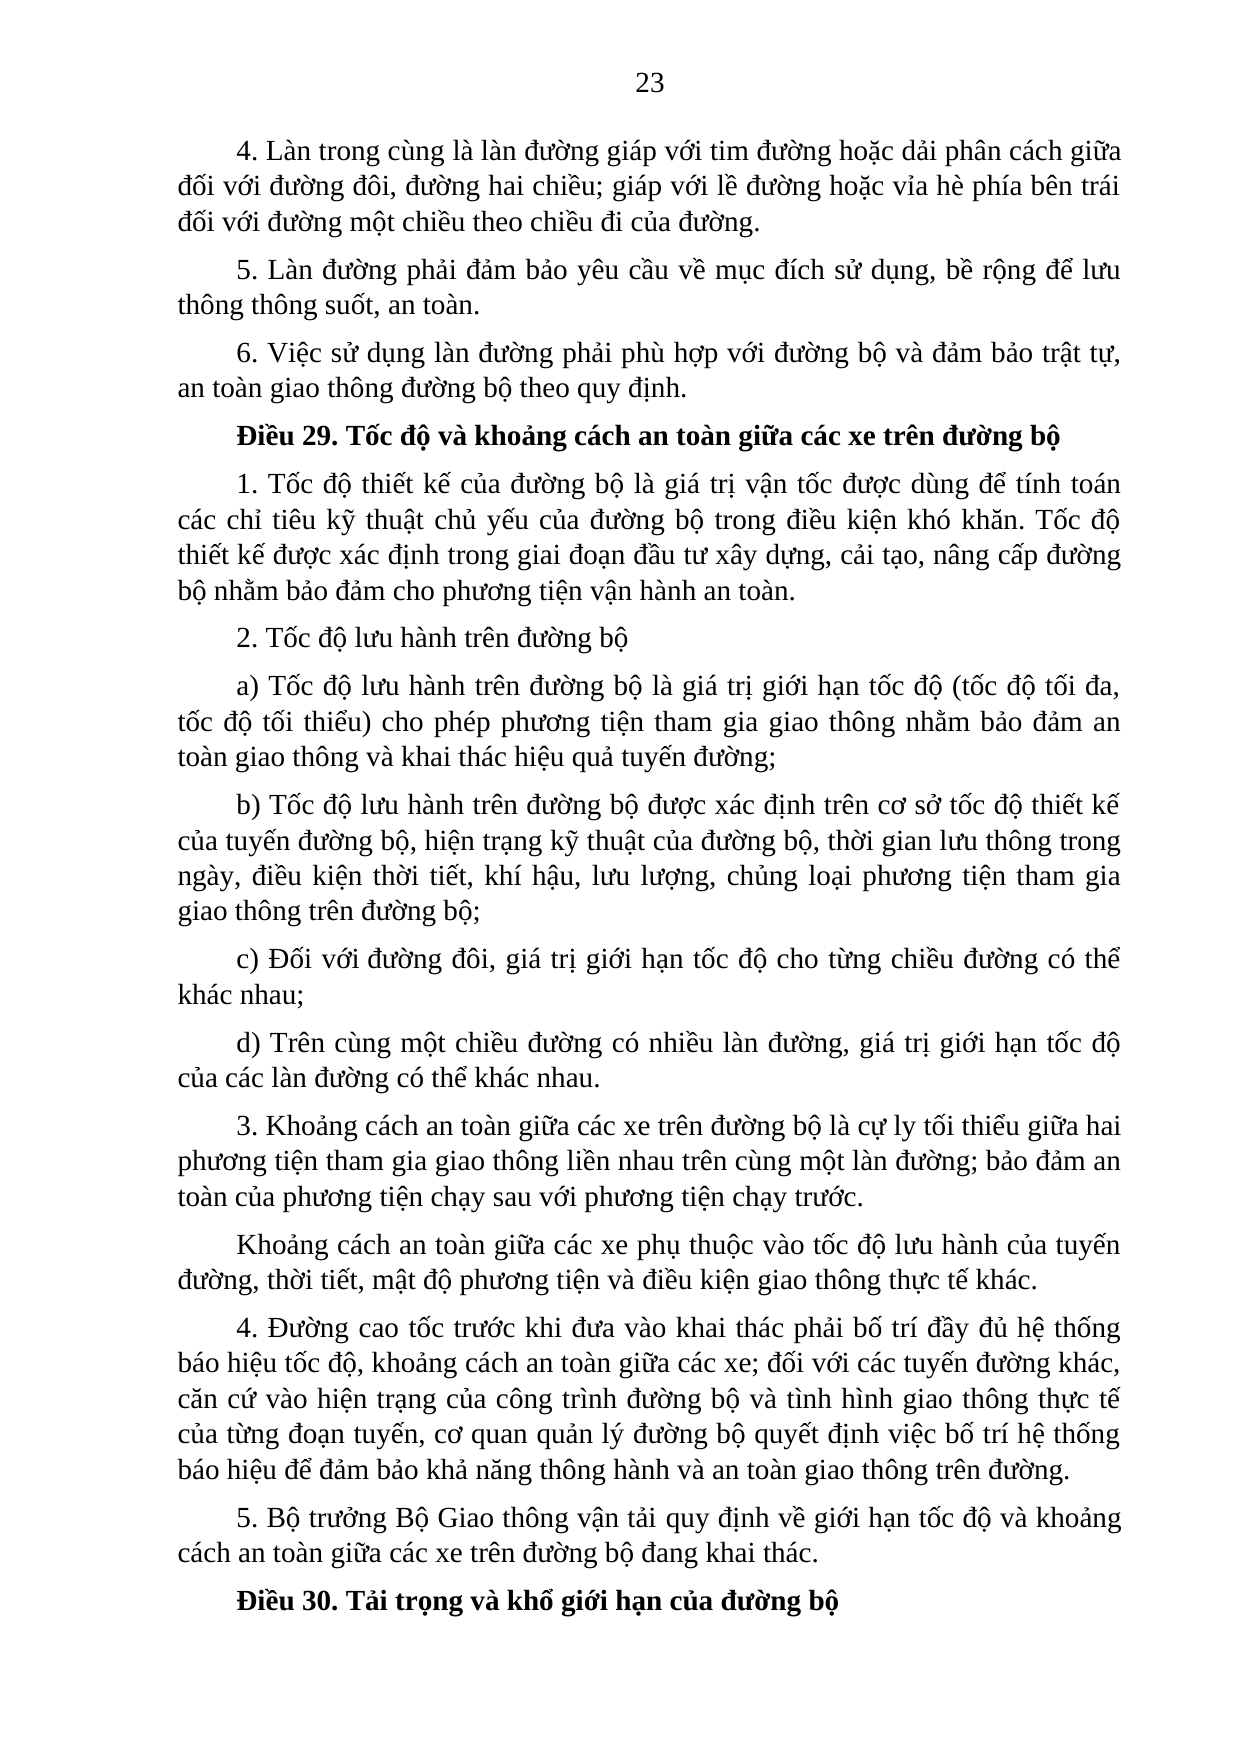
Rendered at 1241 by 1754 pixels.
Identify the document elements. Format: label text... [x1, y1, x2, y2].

text a) Tốc độ lưu hành trên đường bộ là giá trị giới hạn tốc độ (tốc độ tối đa, tốc độ tối thiểu) cho phép phương tiện tham gia giao thông nhằm bảo đảm an toàn giao thông và khai thác hiệu quả tuyến đường; [177, 667, 1122, 774]
text 5. Làn đường phải đảm bảo yêu cầu về mục đích sử dụng, bề rộng để lưu thông thông suốt, an toàn. [177, 251, 1122, 322]
text 3. Khoảng cách an toàn giữa các xe trên đường bộ là cự ly tối thiểu giữa hai phương tiện tham gia giao thông liền nhau trên cùng một làn đường; bảo đảm an toàn của phương tiện chạy sau với phương tiện chạy trước. [177, 1107, 1122, 1213]
text d) Trên cùng một chiều đường có nhiều làn đường, giá trị giới hạn tốc độ của các làn đường có thể khác nhau. [177, 1024, 1122, 1094]
text 5. Bộ trưởng Bộ Giao thông vận tải quy định về giới hạn tốc độ và khoảng cách an toàn giữa các xe trên đường bộ đang khai thác. [177, 1499, 1122, 1569]
text Điều 29. Tốc độ và khoảng cách an toàn giữa các xe trên đường bộ [177, 417, 1122, 453]
text 4. Làn trong cùng là làn đường giáp với tim đường hoặc dải phân cách giữa đối với đường đôi, đường hai chiều; giáp với lề đường hoặc vỉa hè phía bên trái đối với đường một chiều theo chiều đi của đường. [177, 132, 1122, 238]
text c) Đối với đường đôi, giá trị giới hạn tốc độ cho từng chiều đường có thể khác nhau; [177, 940, 1122, 1011]
text 4. Đường cao tốc trước khi đưa vào khai thác phải bố trí đầy đủ hệ thống báo hiệu tốc độ, khoảng cách an toàn giữa các xe; đối với các tuyến đường khác, căn cứ vào hiện trạng của công trình đường bộ và tình hình giao thông thực tế của từng đoạn tuyến, cơ quan quản lý đường bộ quyết định việc bố trí hệ thống báo hiệu để đảm bảo khả năng thông hành và an toàn giao thông trên đường. [177, 1309, 1122, 1486]
text b) Tốc độ lưu hành trên đường bộ được xác định trên cơ sở tốc độ thiết kế của tuyến đường bộ, hiện trạng kỹ thuật của đường bộ, thời gian lưu thông trong ngày, điều kiện thời tiết, khí hậu, lưu lượng, chủng loại phương tiện tham gia giao thông trên đường bộ; [177, 786, 1122, 928]
text 1. Tốc độ thiết kế của đường bộ là giá trị vận tốc được dùng để tính toán các chỉ tiêu kỹ thuật chủ yếu của đường bộ trong điều kiện khó khăn. Tốc độ thiết kế được xác định trong giai đoạn đầu tư xây dựng, cải tạo, nâng cấp đường bộ nhằm bảo đảm cho phương tiện vận hành an toàn. [177, 465, 1122, 607]
text Khoảng cách an toàn giữa các xe phụ thuộc vào tốc độ lưu hành của tuyến đường, thời tiết, mật độ phương tiện và điều kiện giao thông thực tế khác. [177, 1226, 1122, 1297]
text 2. Tốc độ lưu hành trên đường bộ [177, 619, 1122, 655]
text Điều 30. Tải trọng và khổ giới hạn của đường bộ [177, 1582, 1122, 1617]
text 6. Việc sử dụng làn đường phải phù hợp với đường bộ và đảm bảo trật tự, an toàn giao thông đường bộ theo quy định. [177, 334, 1122, 405]
